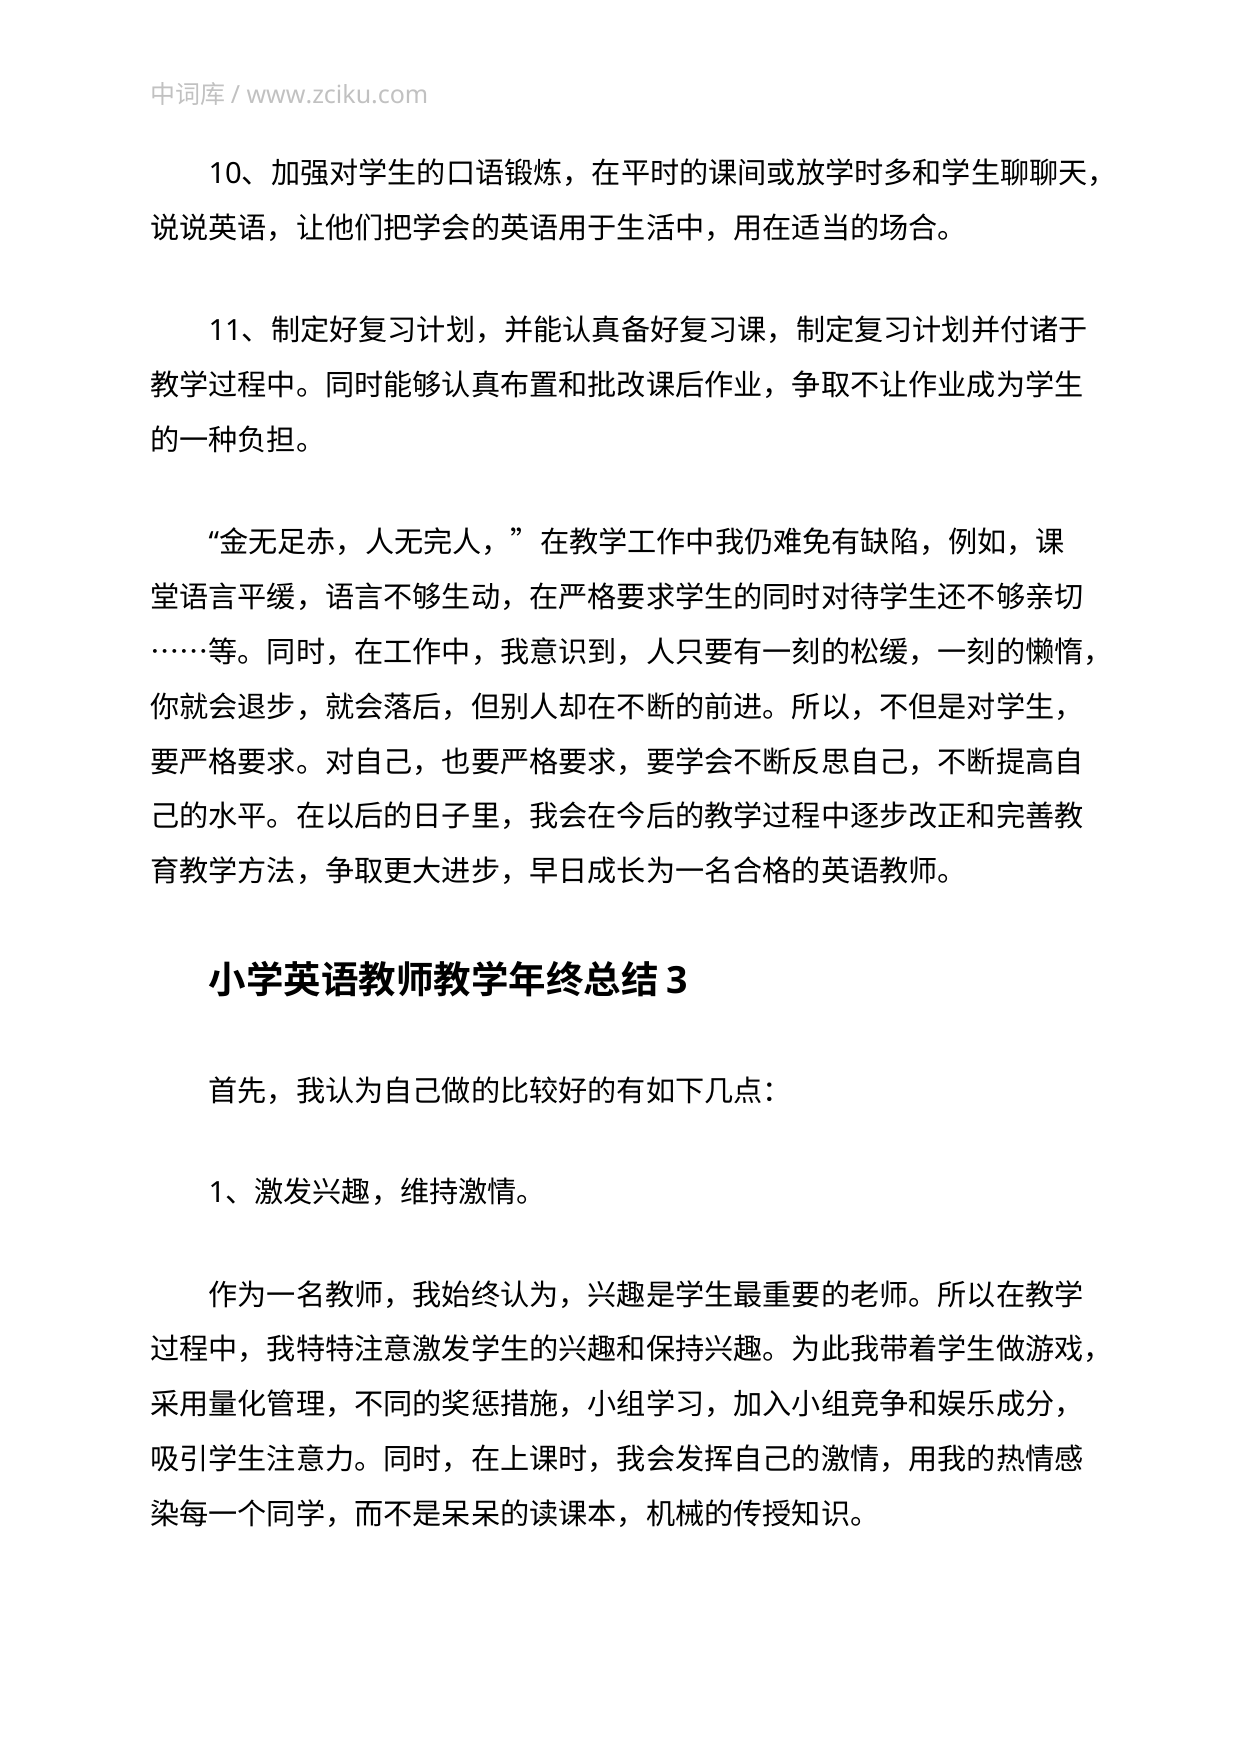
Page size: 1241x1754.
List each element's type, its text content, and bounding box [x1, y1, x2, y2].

text 作为一名教师，我始终认为，兴趣是学生最重要的老师。所以在教学过程中，我特特注意激发学生的兴趣和保持兴趣。为此我带着学生做游戏，采用量化管理，不同的奖惩措施，小组学习，加入小组竞争和娱乐成分，吸引学生注意力。同时，在上课时，我会发挥自己的激情，用我的热情感染每一个同学，而不是呆呆的读课本，机械的传授知识。 [150, 1271, 1090, 1533]
text 首先，我认为自己做的比较好的有如下几点： [150, 1067, 1090, 1109]
text 10、加强对学生的口语锻炼，在平时的课间或放学时多和学生聊聊天，说说英语，让他们把学会的英语用于生活中，用在适当的场合。 [150, 150, 1090, 247]
text 1、激发兴趣，维持激情。 [150, 1169, 1090, 1211]
text 小学英语教师教学年终总结3 [150, 950, 1090, 1004]
text 11、制定好复习计划，并能认真备好复习课，制定复习计划并付诸于教学过程中。同时能够认真布置和批改课后作业，争取不让作业成为学生的一种负担。 [150, 307, 1090, 459]
text “金无足赤，人无完人，”在教学工作中我仍难免有缺陷，例如，课堂语言平缓，语言不够生动，在严格要求学生的同时对待学生还不够亲切……等。同时，在工作中，我意识到，人只要有一刻的松缓，一刻的懒惰，你就会退步，就会落后，但别人却在不断的前进。所以，不但是对学生，要严格要求。对自己，也要严格要求，要学会不断反思自己，不断提高自己的水平。在以后的日子里，我会在今后的教学过程中逐步改正和完善教育教学方法，争取更大进步，早日成长为一名合格的英语教师。 [150, 518, 1090, 890]
